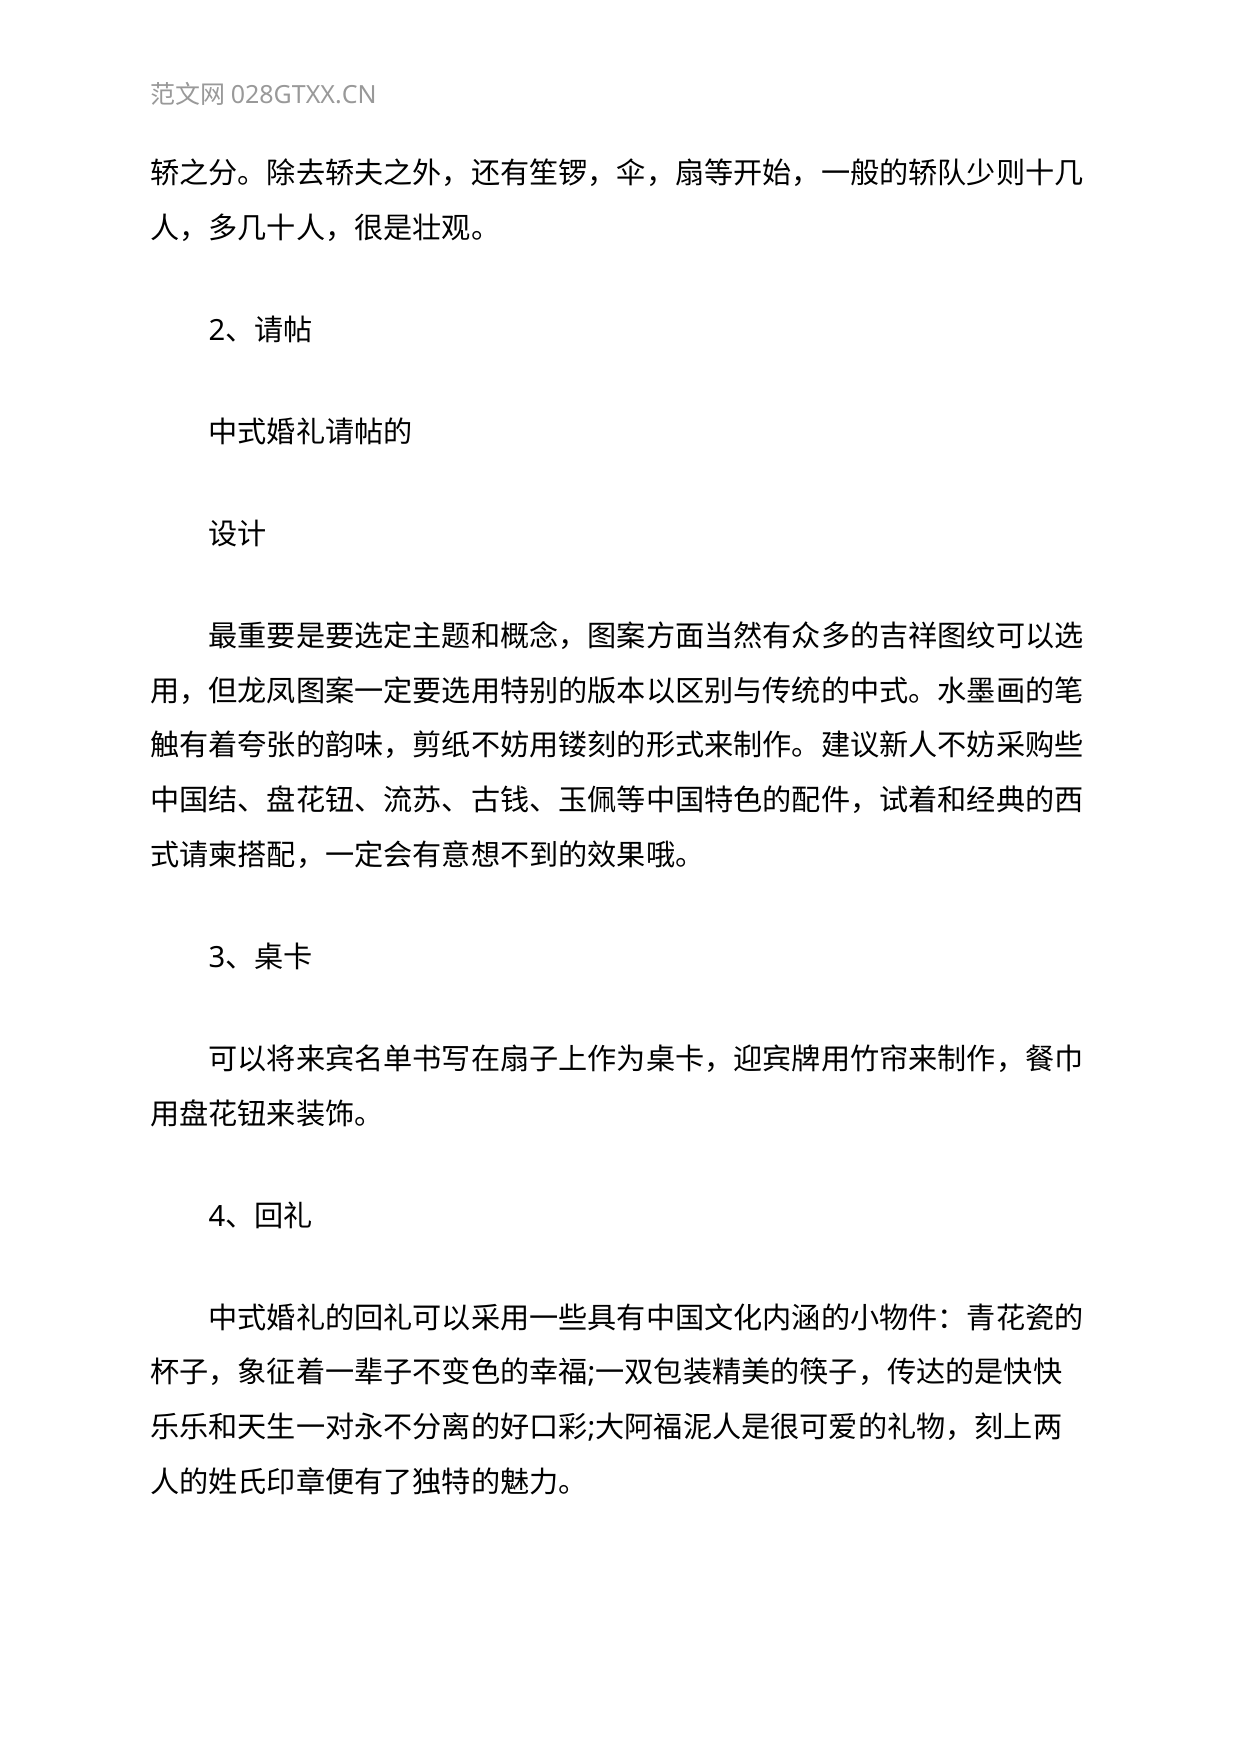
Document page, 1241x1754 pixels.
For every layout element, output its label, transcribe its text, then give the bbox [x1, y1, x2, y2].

text 中式婚礼请帖的 [150, 409, 1090, 451]
text 设计 [150, 510, 1090, 553]
text 可以将来宾名单书写在扇子上作为桌卡，迎宾牌用竹帘来制作，餐巾用盘花钮来装饰。 [150, 1036, 1090, 1133]
text 中式婚礼的回礼可以采用一些具有中国文化内涵的小物件：青花瓷的杯子，象征着一辈子不变色的幸福;一双包装精美的筷子，传达的是快快乐乐和天生一对永不分离的好口彩;大阿福泥人是很可爱的礼物，刻上两人的姓氏印章便有了独特的魅力。 [150, 1294, 1090, 1501]
text 最重要是要选定主题和概念，图案方面当然有众多的吉祥图纹可以选用，但龙凤图案一定要选用特别的版本以区别与传统的中式。水墨画的笔触有着夸张的韵味，剪纸不妨用镂刻的形式来制作。建议新人不妨采购些中国结、盘花钮、流苏、古钱、玉佩等中国特色的配件，试着和经典的西式请柬搭配，一定会有意想不到的效果哦。 [150, 612, 1090, 874]
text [150, 150, 1090, 247]
text 3、桌卡 [150, 933, 1090, 976]
text 4、回礼 [150, 1192, 1090, 1234]
text 2、请帖 [150, 307, 1090, 349]
